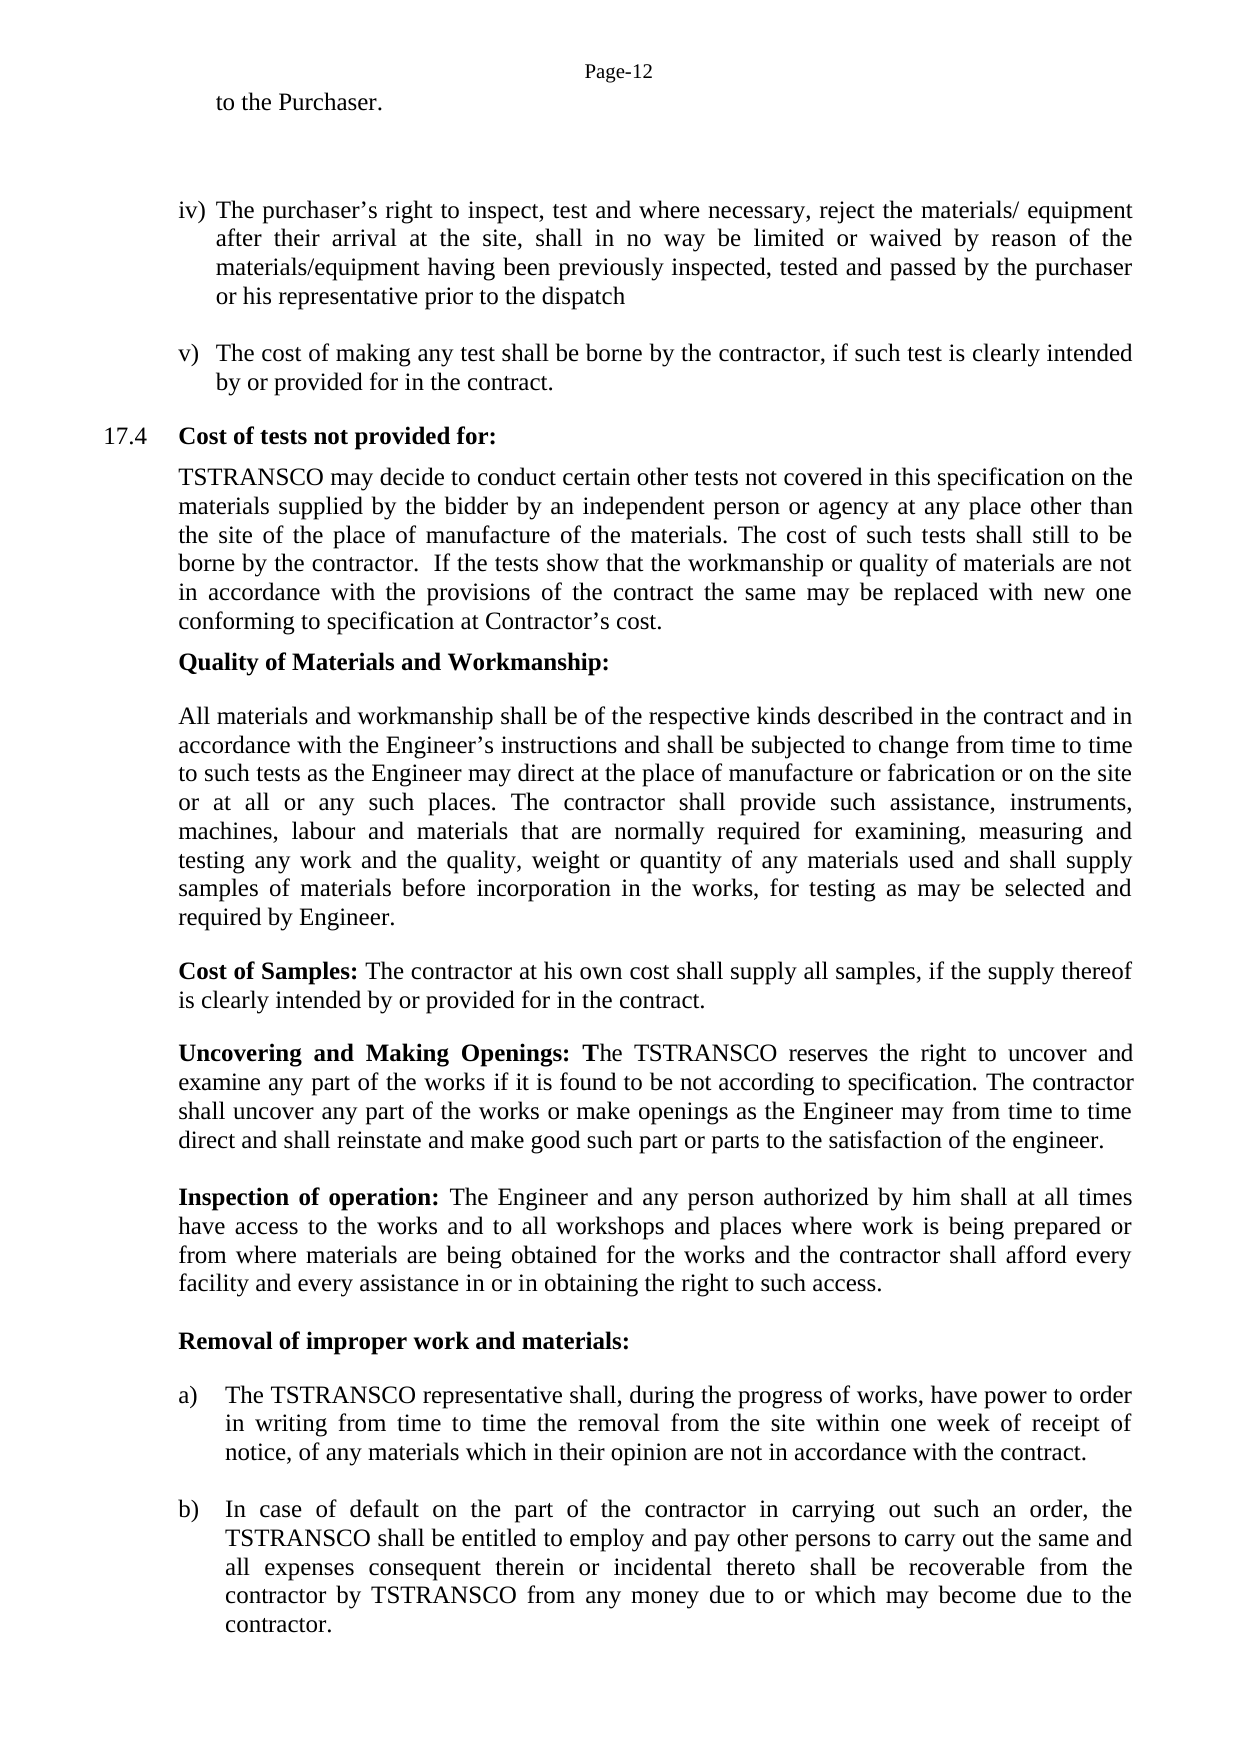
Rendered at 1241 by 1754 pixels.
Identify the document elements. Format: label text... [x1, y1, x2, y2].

list The cost of making any test shall be borne by the contractor, if such test is clearly intended by or provided for in the contract. [178, 338, 1134, 396]
text Cost of Samples: The contractor at his own cost shall supply all samples, if the supply thereof is clearly intended by or provided for in the contract. [178, 956, 1134, 1013]
text b) In case of default on the part of the contractor in carrying out such an order, the TSTRANSCO shall be entitled to employ and pay other persons to carry out the same and all expenses consequent therein or incidental thereto shall be recoverable from the contractor by TSTRANSCO from any money due to or which may become due to the contractor. [178, 1494, 1134, 1638]
text Uncovering and Making Openings: The TSTRANSCO reserves the right to uncover and examine any part of the works if it is found to be not according to specification. The contractor shall uncover any part of the works or make openings as the Engineer may from time to time direct and shall reinstate and make good such part or parts to the satisfaction of the engineer. [178, 1038, 1134, 1153]
text All materials and workmanship shall be of the respective kinds described in the contract and in accordance with the Engineer’s instructions and shall be subjected to change from time to time to such tests as the Engineer may direct at the place of manufacture or fabrication or on the site or at all or any such places. The contractor shall provide such assistance, instruments, machines, labour and materials that are normally required for examining, measuring and testing any work and the quality, weight or quantity of any materials used and shall supply samples of materials before incorporation in the works, for testing as may be selected and required by Engineer. [178, 701, 1134, 931]
list The purchaser’s right to inspect, test and where necessary, reject the materials/ equipment after their arrival at the site, shall in no way be limited or waived by reason of the materials/equipment having been previously inspected, tested and passed by the purchaser or his representative prior to the dispatch [178, 195, 1134, 310]
text 17.4 Cost of tests not provided for: [103, 421, 1134, 450]
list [178, 87, 1134, 116]
text a) The TSTRANSCO representative shall, during the progress of works, have power to order in writing from time to time the removal from the site within one week of receipt of notice, of any materials which in their opinion are not in accordance with the contract. [178, 1380, 1134, 1466]
text TSTRANSCO may decide to conduct certain other tests not covered in this specification on the materials supplied by the bidder by an independent person or agency at any place other than the site of the place of manufacture of the materials. The cost of such tests shall still to be borne by the contractor. If the tests show that the workmanship or quality of materials are not in accordance with the provisions of the contract the same may be replaced with new one conforming to specification at Contractor’s cost. [178, 462, 1134, 635]
text Removal of improper work and materials: [103, 1326, 1134, 1355]
text Quality of Materials and Workmanship: [178, 647, 1134, 676]
text Inspection of operation: The Engineer and any person authorized by him shall at all times have access to the works and to all workshops and places where work is being prepared or from where materials are being obtained for the works and the contractor shall afford every facility and every assistance in or in obtaining the right to such access. [103, 1182, 1134, 1297]
